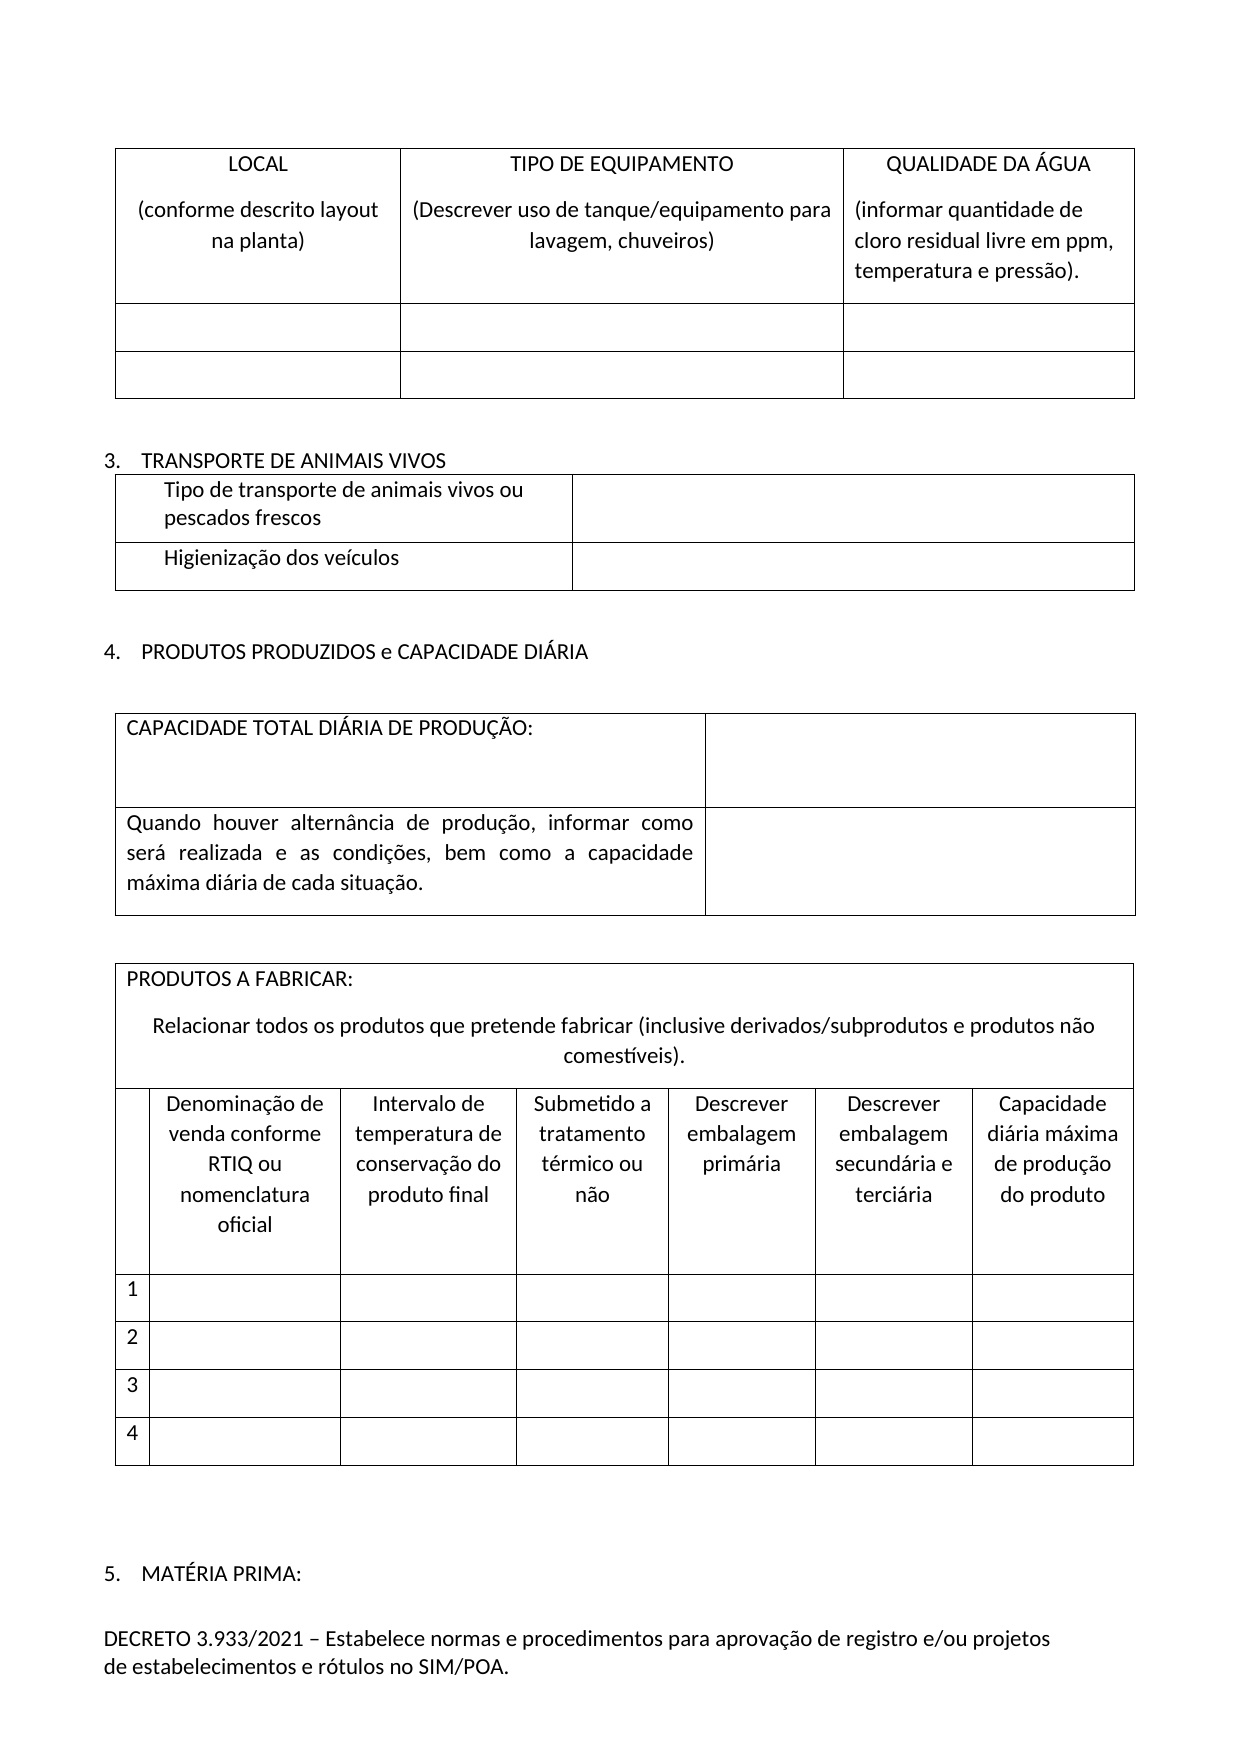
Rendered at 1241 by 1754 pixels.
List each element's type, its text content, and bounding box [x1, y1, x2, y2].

table_header CAPACIDADE TOTAL DIÁRIA DE PRODUÇÃO: [116, 714, 705, 807]
table_cell [706, 808, 1135, 915]
table_cell [116, 1089, 149, 1273]
table_cell [816, 1275, 972, 1321]
table_cell [341, 1418, 516, 1465]
table_cell [150, 1322, 340, 1369]
table_cell [517, 1275, 668, 1321]
table_cell [844, 304, 1134, 351]
list TRANSPORTE DE ANIMAIS VIVOS [103, 446, 1063, 474]
table_cell [401, 352, 843, 398]
table_cell [573, 543, 1134, 589]
table_cell [150, 1370, 340, 1417]
table_cell [116, 352, 400, 398]
list PRODUTOS PRODUZIDOS e CAPACIDADE DIÁRIA [103, 637, 1063, 666]
table_cell Capacidade diária máxima de produção do produto [973, 1089, 1133, 1273]
table_cell [517, 1370, 668, 1417]
table_cell [150, 1418, 340, 1465]
table_cell [341, 1322, 516, 1369]
table_cell Intervalo de temperatura de conservação do produto final [341, 1089, 516, 1273]
table_cell [844, 352, 1134, 398]
table_cell 2 [116, 1322, 149, 1369]
table_cell Quando houver alternância de produção, informar como será realizada e as condições, bem como a capacidade máxima diária de cada situação. [116, 808, 705, 915]
table_cell [973, 1322, 1133, 1369]
table_cell [401, 304, 843, 351]
table_header Tipo de transporte de animais vivos ou pescados frescos [116, 475, 572, 542]
table_header PRODUTOS A FABRICAR: Relacionar todos os produtos que pretende fabricar (inclusive derivados/subprodutos e produtos não comestíveis). [116, 964, 1133, 1088]
table_cell Descrever embalagem secundária e terciária [816, 1089, 972, 1273]
table_cell [116, 304, 400, 351]
table_cell [973, 1275, 1133, 1321]
table_cell [816, 1322, 972, 1369]
table_cell [517, 1418, 668, 1465]
table_cell [973, 1370, 1133, 1417]
list MATÉRIA PRIMA: [103, 1559, 1063, 1587]
table_cell [517, 1322, 668, 1369]
table_cell [341, 1370, 516, 1417]
table_cell LOCAL (conforme descrito layout na planta) [116, 149, 400, 303]
table_cell [816, 1418, 972, 1465]
table_cell Descrever embalagem primária [669, 1089, 815, 1273]
table_cell QUALIDADE DA ÁGUA (informar quantidade de cloro residual livre em ppm, temperatura e pressão). [844, 149, 1134, 303]
table_cell TIPO DE EQUIPAMENTO (Descrever uso de tanque/equipamento para lavagem, chuveiros) [401, 149, 843, 303]
table_cell [341, 1275, 516, 1321]
table_cell [669, 1275, 815, 1321]
table_cell 3 [116, 1370, 149, 1417]
table_cell [669, 1418, 815, 1465]
table_cell Denominação de venda conforme RTIQ ou nomenclatura oficial [150, 1089, 340, 1273]
table_cell [973, 1418, 1133, 1465]
table_cell Higienização dos veículos [116, 543, 572, 589]
table_cell 1 [116, 1275, 149, 1321]
table_cell [669, 1322, 815, 1369]
table_header [573, 475, 1134, 542]
table_cell [669, 1370, 815, 1417]
table_cell [816, 1370, 972, 1417]
table_header [706, 714, 1135, 807]
table_cell Submetido a tratamento térmico ou não [517, 1089, 668, 1273]
table_cell 4 [116, 1418, 149, 1465]
table_cell [150, 1275, 340, 1321]
